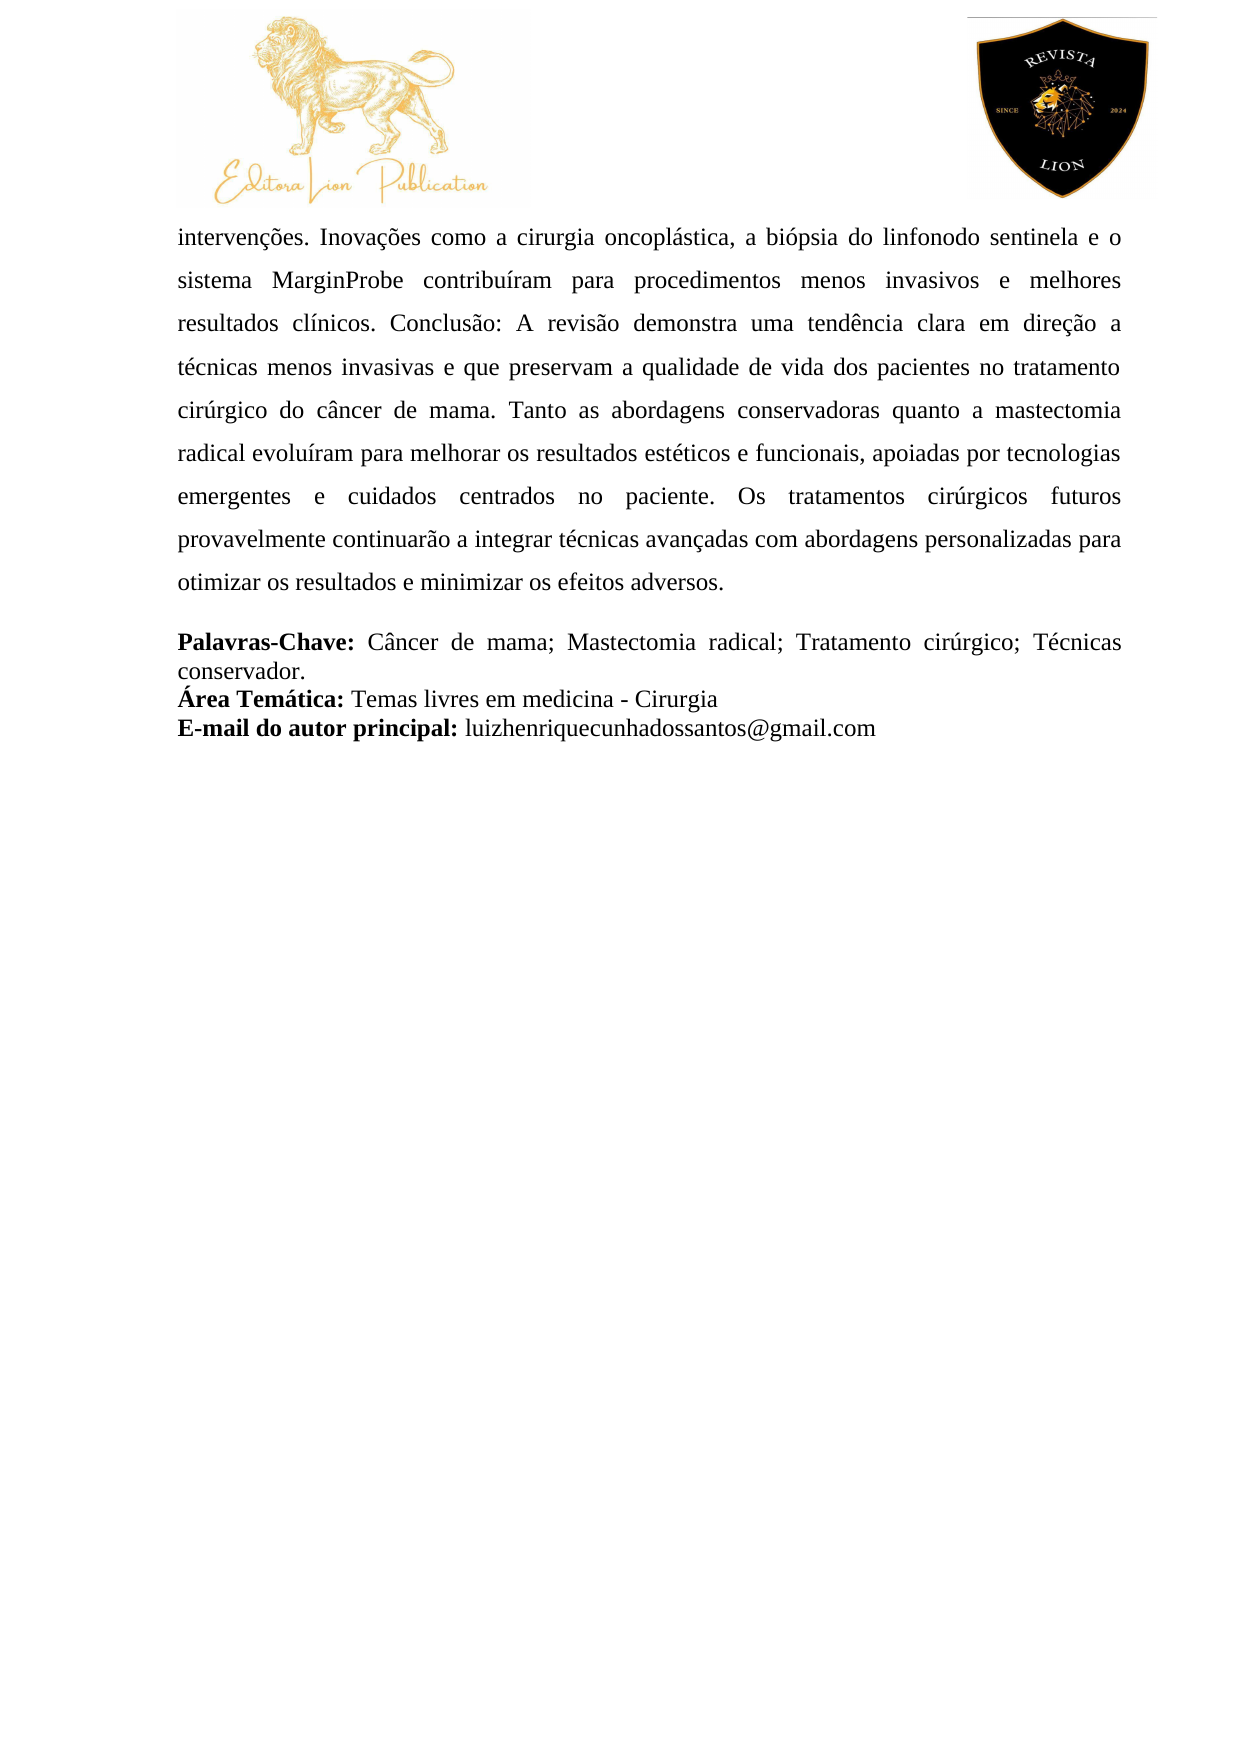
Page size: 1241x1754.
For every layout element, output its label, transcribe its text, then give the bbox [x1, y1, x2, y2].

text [177, 177, 1122, 596]
text Palavras-Chave: Câncer de mama; Mastectomia radical; Tratamento cirúrgico; Técnicas conservador. [177, 627, 1122, 684]
text Área Temática: Temas livres em medicina - Cirurgia [177, 684, 1122, 713]
text E-mail do autor principal: luizhenriquecunhadossantos@gmail.com [177, 713, 1122, 742]
picture [967, 17, 1158, 199]
picture [176, 9, 531, 208]
